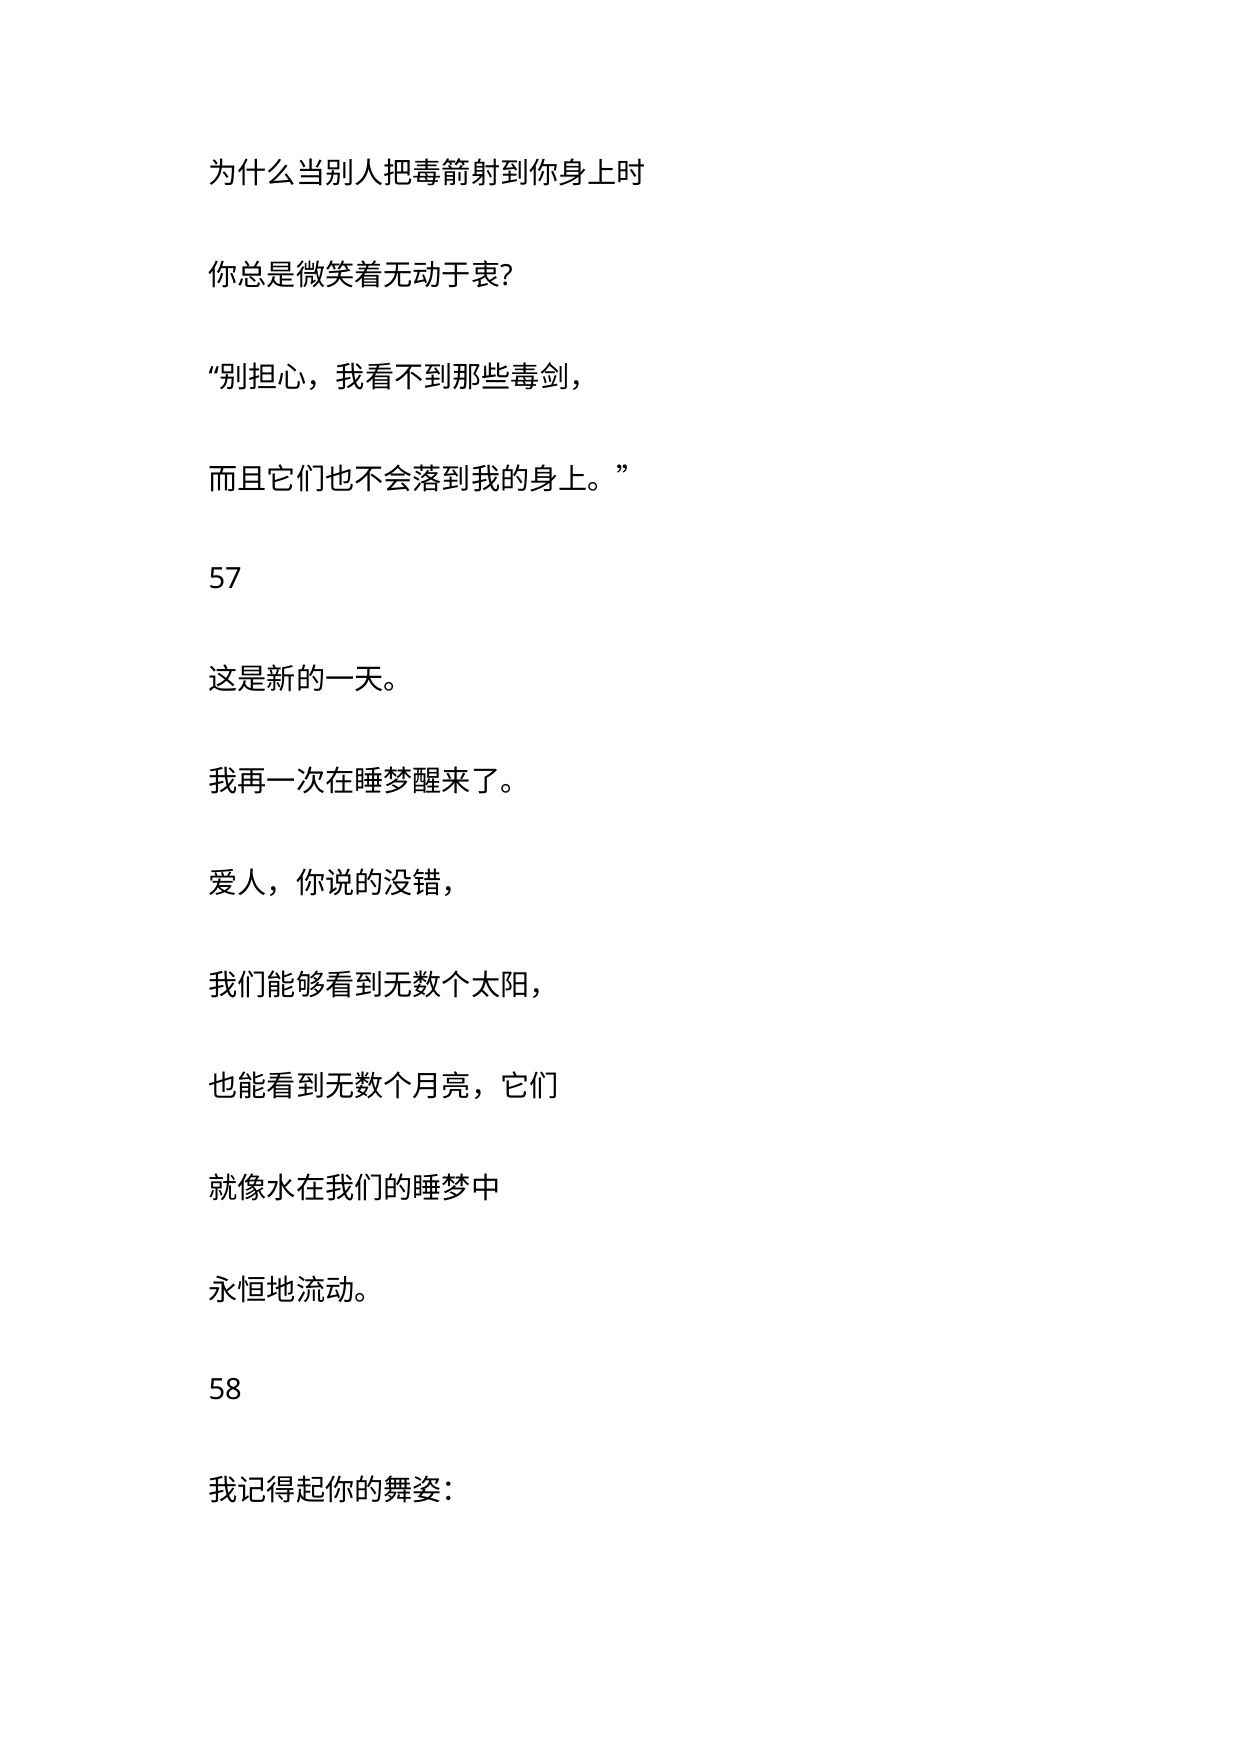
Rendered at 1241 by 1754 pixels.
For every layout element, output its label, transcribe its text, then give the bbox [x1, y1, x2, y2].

text 就像水在我们的睡梦中 [150, 1165, 1090, 1207]
text “别担心，我看不到那些毒剑， [150, 354, 1090, 396]
text 我再一次在睡梦醒来了。 [150, 758, 1090, 800]
text 为什么当别人把毒箭射到你身上时 [150, 150, 1090, 192]
text 我们能够看到无数个太阳， [150, 961, 1090, 1003]
text 这是新的一天。 [150, 656, 1090, 698]
text 我记得起你的舞姿： [150, 1467, 1090, 1509]
text 你总是微笑着无动于衷? [150, 252, 1090, 294]
text 爱人，你说的没错， [150, 859, 1090, 902]
text 而且它们也不会落到我的身上。” [150, 456, 1090, 498]
text 57 [150, 557, 1090, 597]
text 永恒地流动。 [150, 1267, 1090, 1309]
text 58 [150, 1368, 1090, 1408]
text 也能看到无数个月亮，它们 [150, 1063, 1090, 1105]
